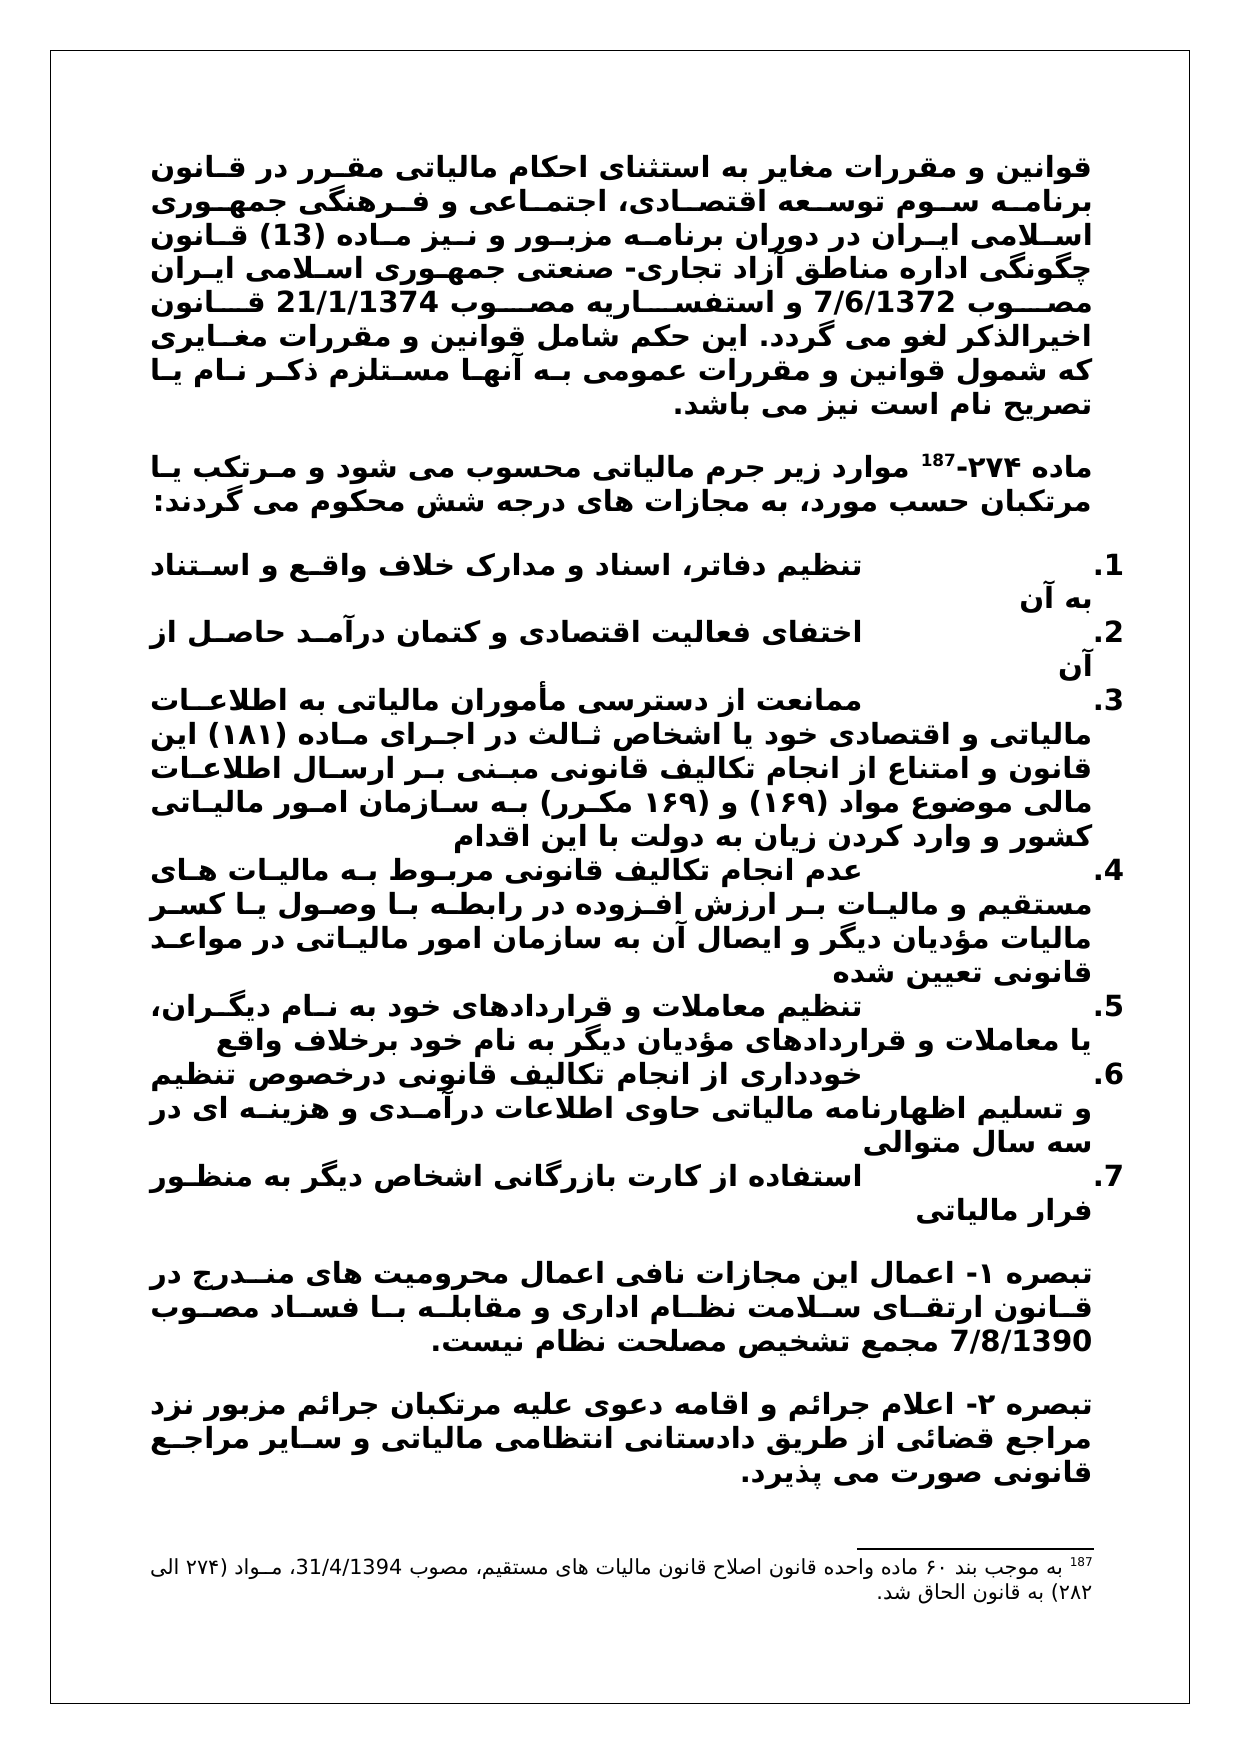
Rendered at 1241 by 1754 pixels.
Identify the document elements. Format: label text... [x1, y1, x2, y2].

list ممانعت از دسترسی مأموران مالیاتی به اطلاعات مالیاتی و اقتصادی خود یا اشخاص ثالث در اجرای ماده (۱۸۱) این قانون و امتناع از انجام تکالیف قانونی مبنی بر ارسال اطلاعات مالی موضوع مواد (۱۶۹) و (۱۶۹ مکرر) به سازمان امور مالیاتی کشور و وارد کردن زیان به دولت با این اقدام [150, 684, 1093, 853]
text تبصره ۱- اعمال این مجازات نافی اعمال محرومیت های مندرج در قانون ارتقای سلامت نظام اداری و مقابله با فساد مصوب 7/8/1390 مجمع تشخیص مصلحت نظام نیست. [150, 1256, 1093, 1358]
list اختفای فعالیت اقتصادی و کتمان درآمد حاصل از آن [150, 616, 1093, 684]
text ماده ۲۷۴- موارد زیر جرم مالیاتی محسوب می شود و مرتکب یا مرتکبان حسب مورد، به مجازات های درجه شش محکوم می گردند: [150, 451, 1093, 519]
text تبصره ۲- اعلام جرائم و اقامه دعوی علیه مرتکبان جرائم مزبور نزد مراجع قضائی از طریق دادستانی انتظامی مالیاتی و سایر مراجع قانونی صورت می پذیرد. [150, 1387, 1093, 1489]
list تنظیم معاملات و قراردادهای خود به نام دیگران، یا معاملات و قراردادهای مؤدیان دیگر به نام خود برخلاف واقع [150, 989, 1093, 1057]
list عدم انجام تکالیف قانونی مربوط به مالیات های مستقیم و مالیات بر ارزش افزوده در رابطه با وصول یا کسر مالیات مؤدیان دیگر و ایصال آن به سازمان امور مالیاتی در مواعد قانونی تعیین شده [150, 853, 1093, 989]
list خودداری از انجام تکالیف قانونی درخصوص تنظیم و تسلیم اظهارنامه مالیاتی حاوی اطلاعات درآمدی و هزینه ای در سه سال متوالی [150, 1057, 1093, 1159]
list استفاده از کارت بازرگانی اشخاص دیگر به منظور فرار مالیاتی [150, 1159, 1093, 1227]
list تنظیم دفاتر، اسناد و مدارک خلاف واقع و استناد به آن [150, 548, 1093, 616]
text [150, 150, 1093, 422]
